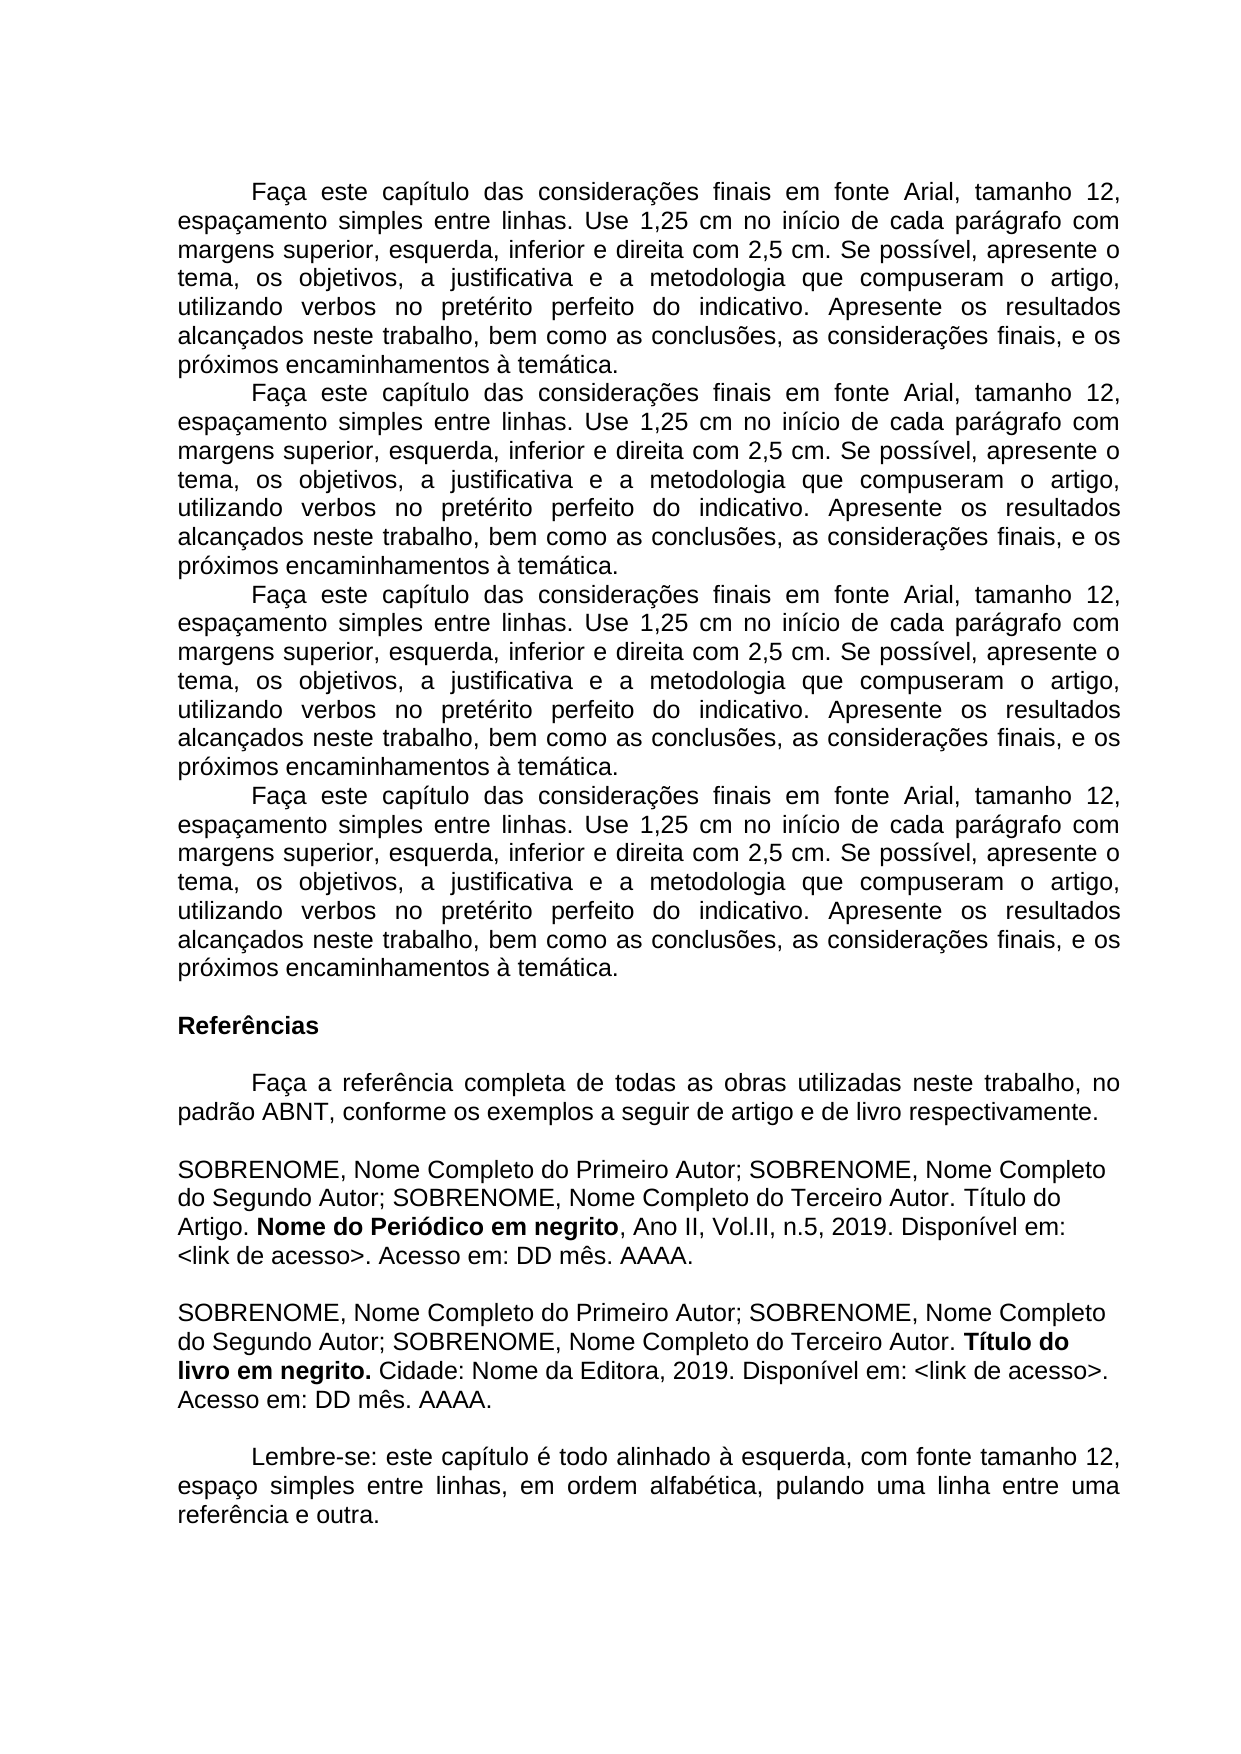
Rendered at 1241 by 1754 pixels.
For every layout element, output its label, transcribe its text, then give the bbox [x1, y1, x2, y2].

text SOBRENOME, Nome Completo do Primeiro Autor; SOBRENOME, Nome Completo do Segundo Autor; SOBRENOME, Nome Completo do Terceiro Autor. Título do livro em negrito. Cidade: Nome da Editora, 2019. Disponível em: <link de acesso>. Acesso em: DD mês. AAAA. [177, 1298, 1122, 1413]
text Lembre-se: este capítulo é todo alinhado à esquerda, com fonte tamanho 12, espaço simples entre linhas, em ordem alfabética, pulando uma linha entre uma referência e outra. [177, 1442, 1122, 1528]
text Faça a referência completa de todas as obras utilizadas neste trabalho, no padrão ABNT, conforme os exemplos a seguir de artigo e de livro respectivamente. [177, 1068, 1122, 1126]
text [177, 177, 1122, 378]
text Referências [177, 1011, 1122, 1040]
text SOBRENOME, Nome Completo do Primeiro Autor; SOBRENOME, Nome Completo do Segundo Autor; SOBRENOME, Nome Completo do Terceiro Autor. Título do Artigo. Nome do Periódico em negrito, Ano II, Vol.II, n.5, 2019. Disponível em: <link de acesso>. Acesso em: DD mês. AAAA. [177, 1155, 1122, 1270]
